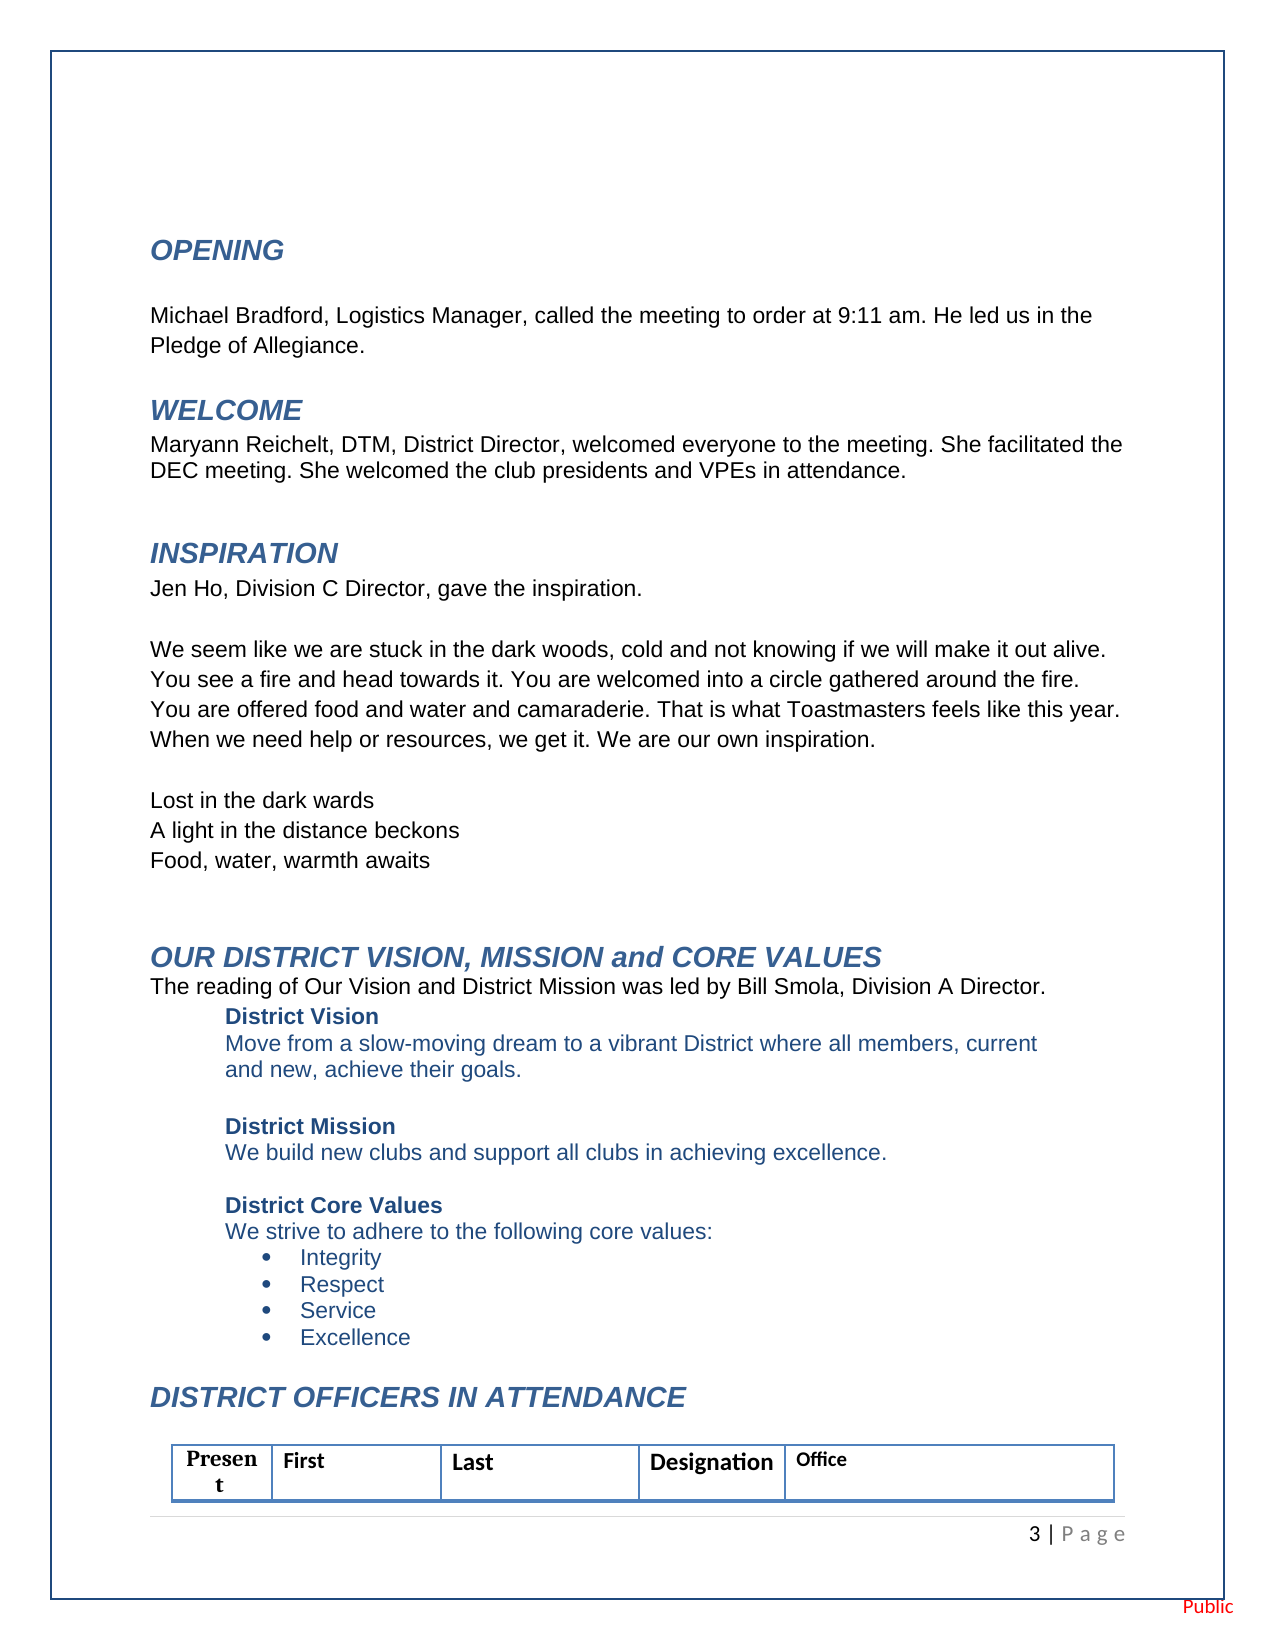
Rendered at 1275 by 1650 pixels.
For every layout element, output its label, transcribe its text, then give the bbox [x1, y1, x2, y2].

text We seem like we are stuck in the dark woods, cold and not knowing if we will make it out alive. You see a fire and head towards it. You are welcomed into a circle gathered around the fire. You are offered food and water and camaraderie. That is what Toastmasters feels like this year. When we need help or resources, we get it. We are our own inspiration. [150, 636, 1125, 752]
list Service [262, 1297, 1050, 1323]
text District Vision Move from a slow-moving dream to a vibrant District where all members, current and new, achieve their goals. [225, 1003, 1050, 1082]
text Michael Bradford, Logistics Manager, called the meeting to order at 9:11 am. He led us in the Pledge of Allegiance. [150, 302, 1125, 358]
list Integrity [262, 1244, 1050, 1271]
text OPENING [150, 233, 1125, 267]
table_header Office [786, 1446, 1113, 1498]
table_header Last [442, 1446, 638, 1498]
text The reading of Our Vision and District Mission was led by Bill Smola, Division A Director. [150, 973, 1125, 999]
table_header Designation [640, 1446, 784, 1498]
text Maryann Reichelt, DTM, District Director, welcomed everyone to the meeting. She facilitated the DEC meeting. She welcomed the club presidents and VPEs in attendance. [150, 431, 1125, 484]
text District Mission We build new clubs and support all clubs in achieving excellence. [225, 1113, 1050, 1165]
table_header First [273, 1446, 440, 1498]
text Food, water, warmth awaits [150, 847, 1125, 873]
text INSPIRATION [150, 537, 1125, 570]
text A light in the distance beckons [150, 817, 1125, 843]
text OUR DISTRICT VISION, MISSION and CORE VALUES [150, 939, 1125, 973]
text DISTRICT OFFICERS IN ATTENDANCE [150, 1380, 1125, 1413]
text Jen Ho, Division C Director, gave the inspiration. [150, 575, 1125, 601]
table_header Present [173, 1446, 271, 1498]
text We strive to adhere to the following core values: [225, 1218, 1050, 1244]
list Excellence [262, 1323, 1050, 1350]
text Lost in the dark wards [150, 787, 1125, 813]
text WELCOME [150, 393, 1125, 426]
text District Core Values [225, 1192, 1050, 1218]
list Respect [262, 1271, 1050, 1297]
